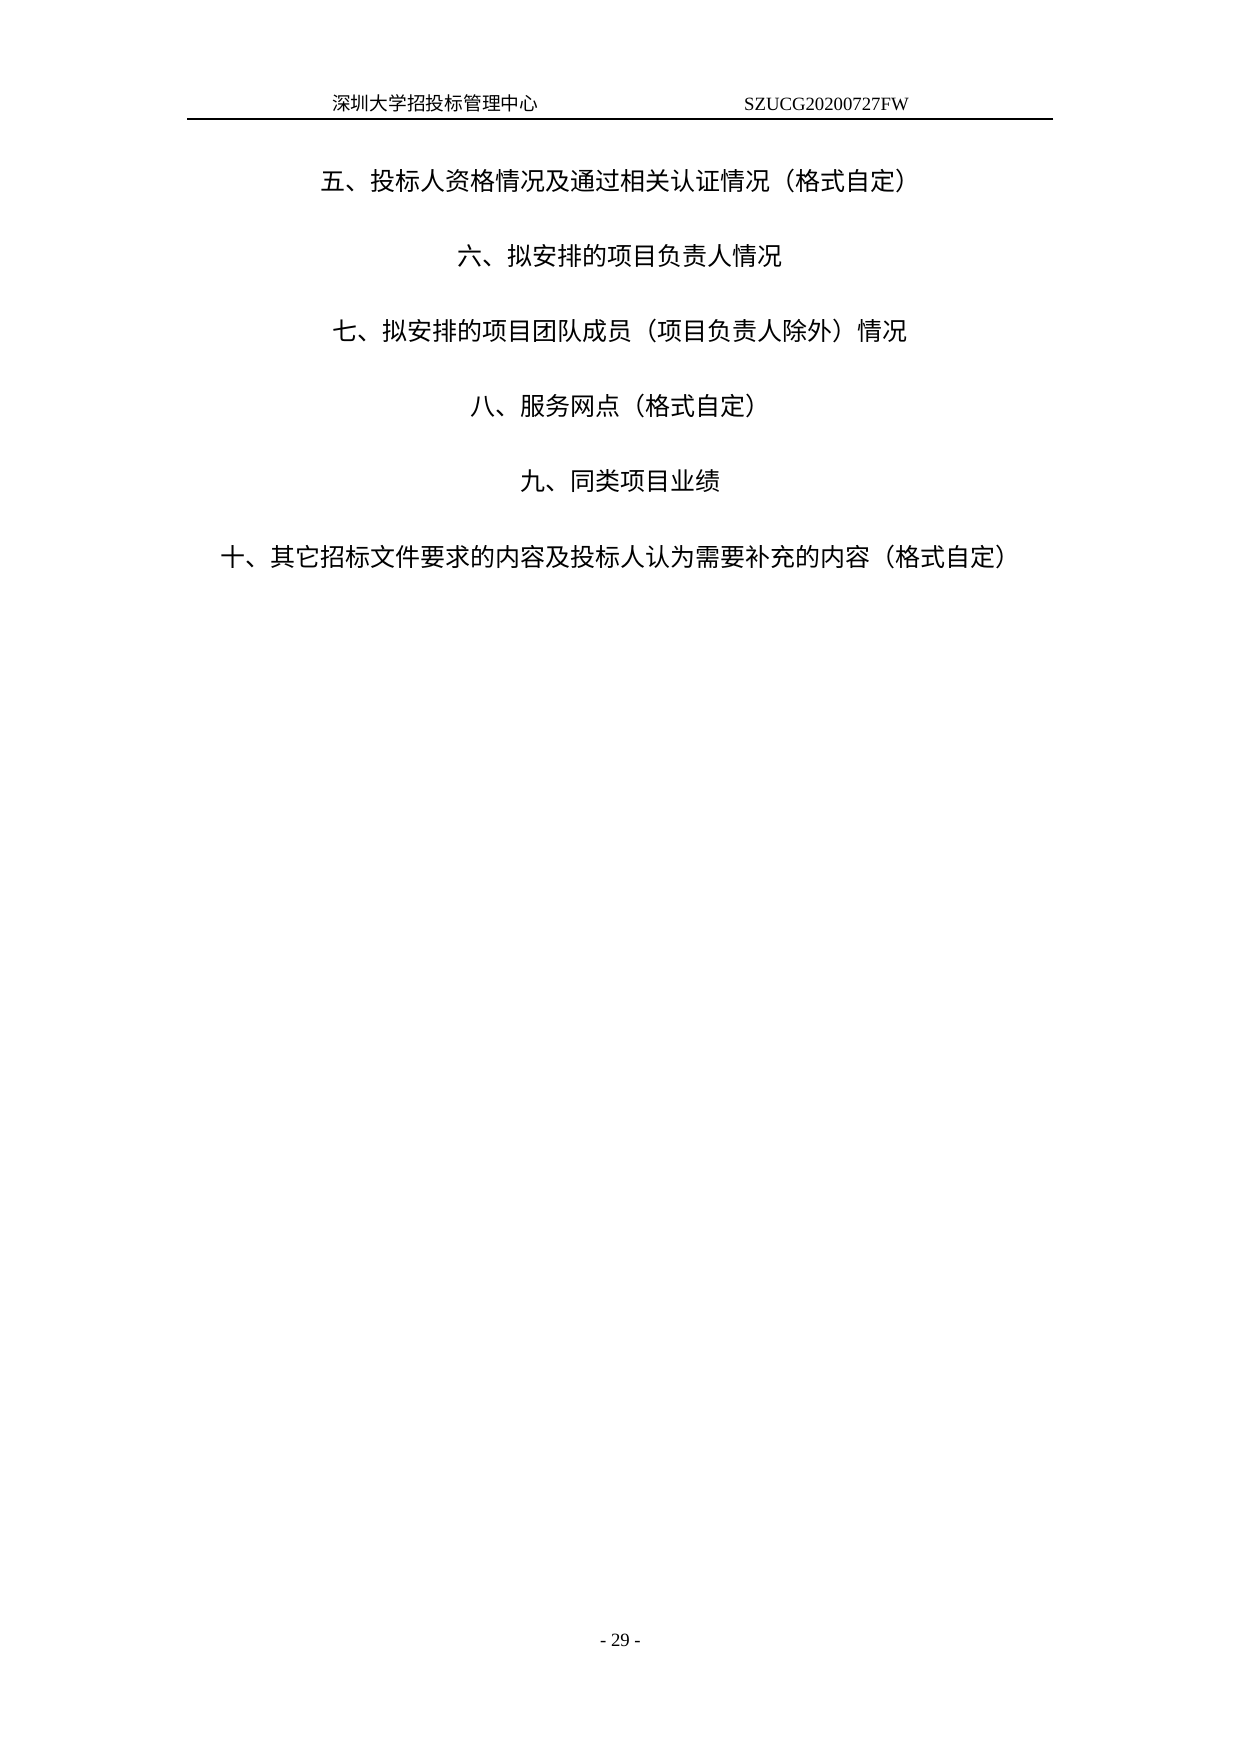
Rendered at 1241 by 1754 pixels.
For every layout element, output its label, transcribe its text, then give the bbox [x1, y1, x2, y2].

text 五、投标人资格情况及通过相关认证情况（格式自定） [187, 155, 1053, 203]
text 八、服务网点（格式自定） [187, 381, 1053, 429]
text 六、拟安排的项目负责人情况 [187, 230, 1053, 278]
text 七、拟安排的项目团队成员（项目负责人除外）情况 [187, 306, 1053, 354]
text 十、其它招标文件要求的内容及投标人认为需要补充的内容（格式自定） [187, 531, 1053, 579]
text 九、同类项目业绩 [187, 456, 1053, 504]
